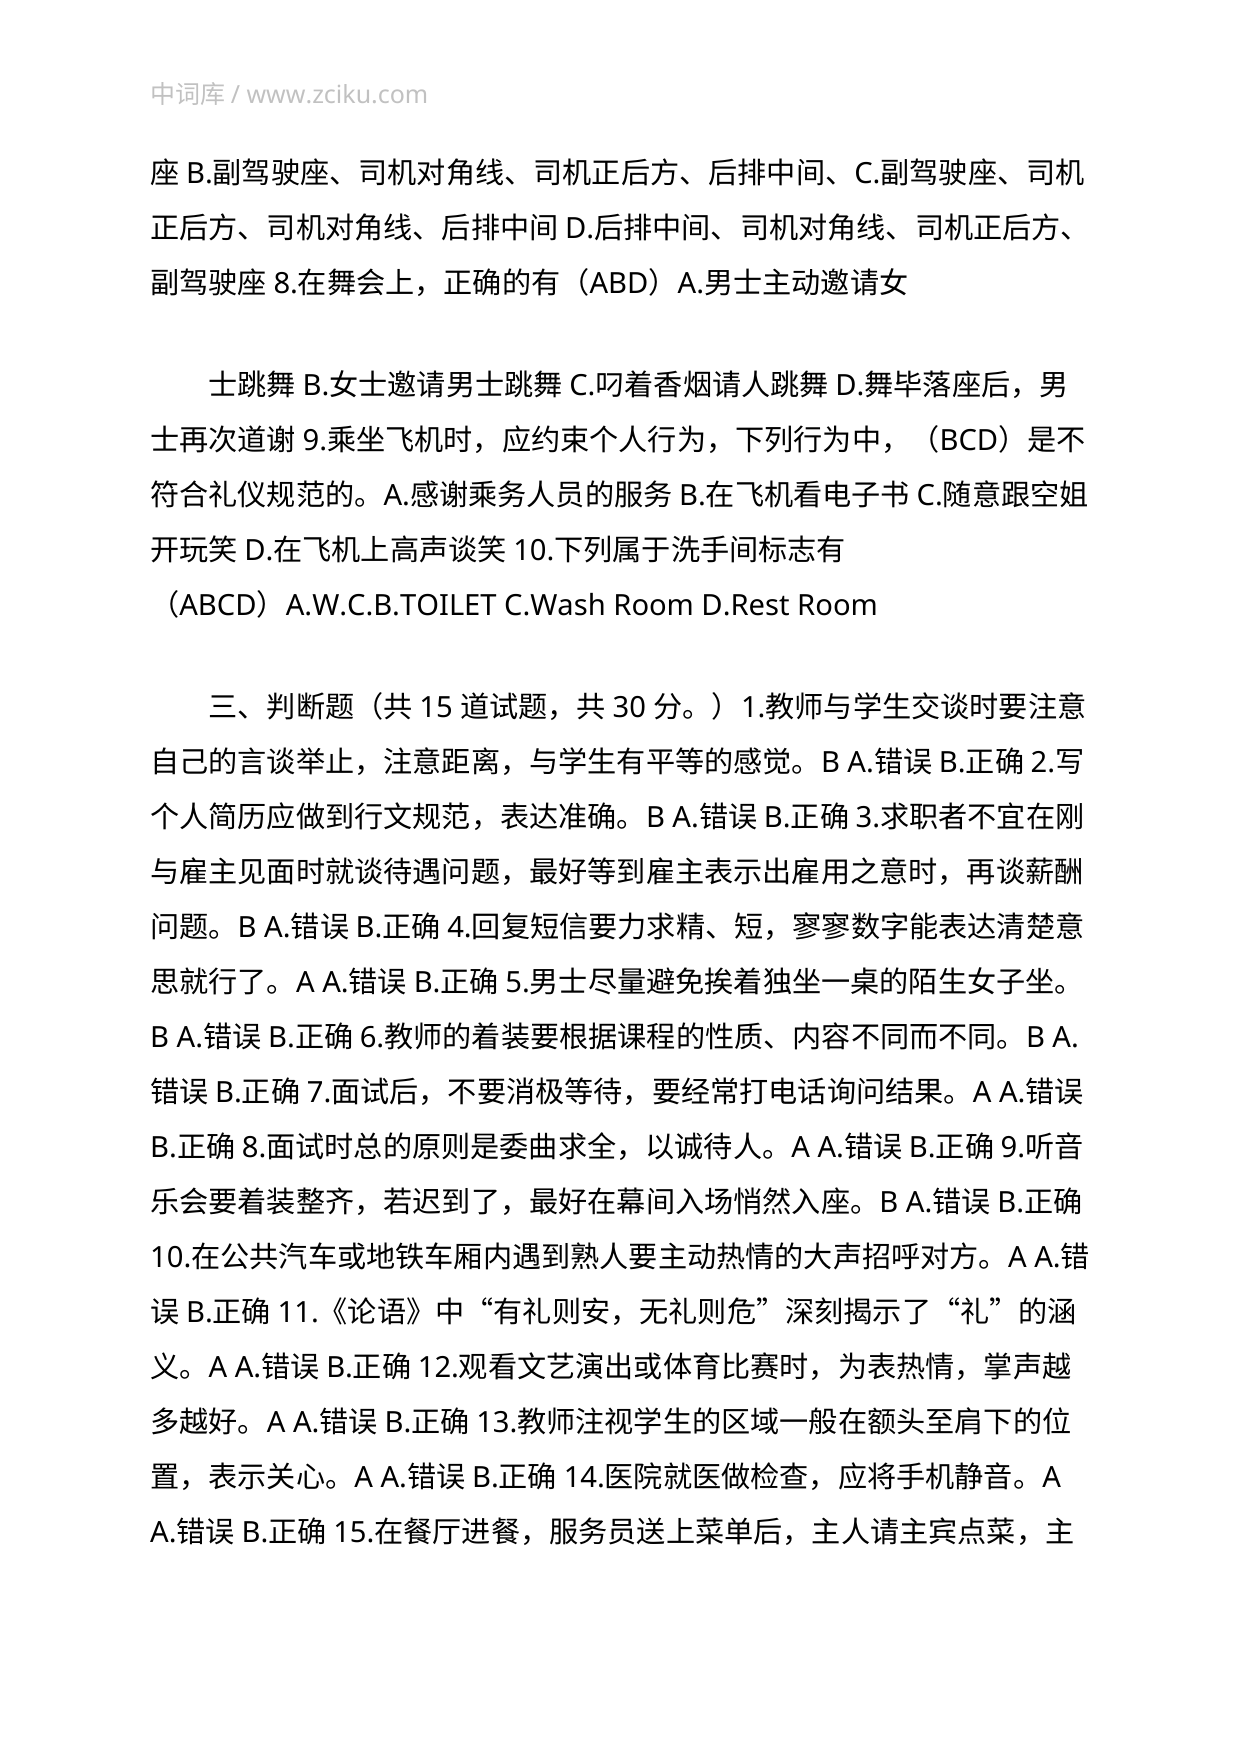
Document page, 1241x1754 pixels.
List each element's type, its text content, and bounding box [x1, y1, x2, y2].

text 士跳舞 B.女士邀请男士跳舞 C.叼着香烟请人跳舞 D.舞毕落座后，男士再次道谢 9.乘坐飞机时，应约束个人行为，下列行为中，（BCD）是不符合礼仪规范的。A.感谢乘务人员的服务 B.在飞机看电子书 C.随意跟空姐开玩笑 D.在飞机上高声谈笑 10.下列属于洗手间标志有（ABCD）A.W.C.B.TOILET C.Wash Room D.Rest Room [150, 362, 1090, 624]
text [150, 150, 1090, 302]
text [150, 684, 1090, 1551]
